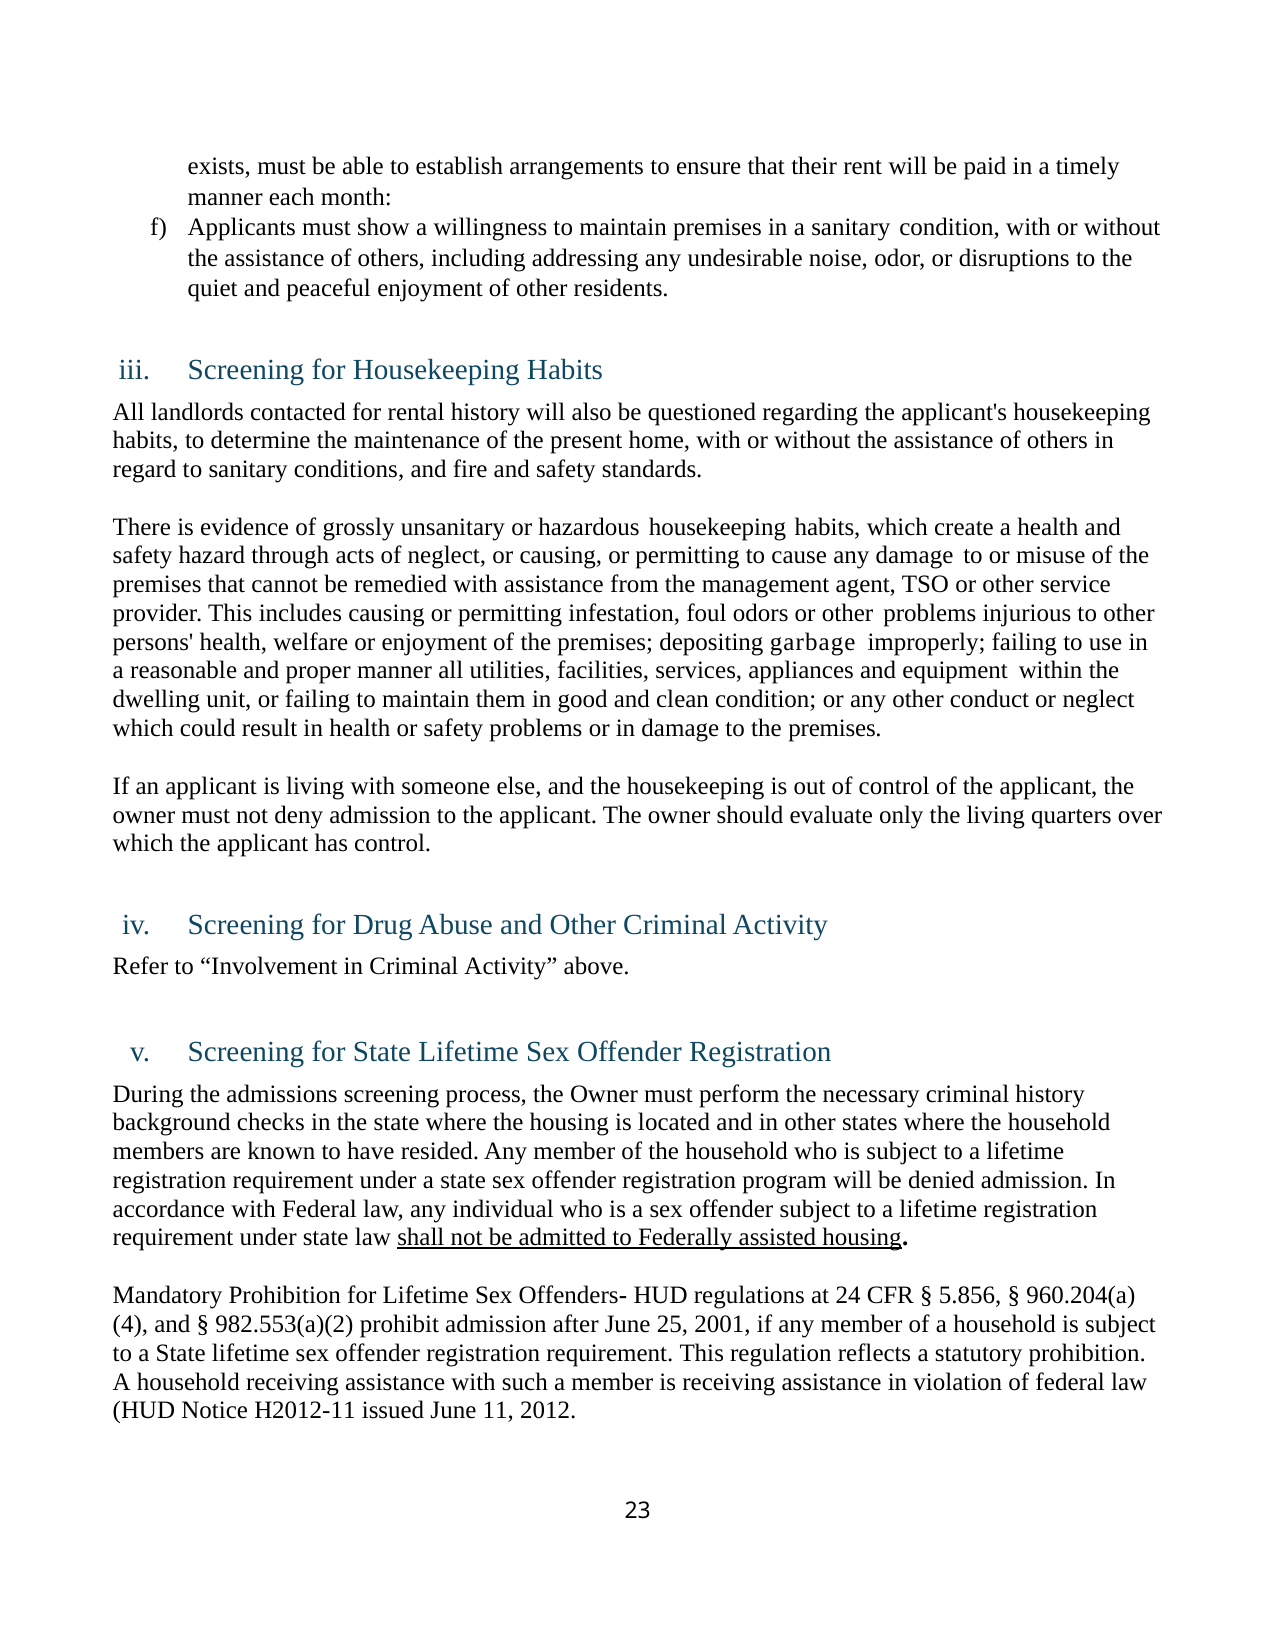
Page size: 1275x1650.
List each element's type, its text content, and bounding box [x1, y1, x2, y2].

subtitle Screening for Drug Abuse and Other Criminal Activity [150, 907, 1162, 941]
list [150, 150, 1162, 211]
text If an applicant is living with someone else, and the housekeeping is out of control of the applicant, the owner must not deny admission to the applicant. The owner should evaluate only the living quarters over which the applicant has control. [112, 771, 1162, 857]
subtitle Screening for Housekeeping Habits [150, 352, 1162, 386]
text All landlords contacted for rental history will also be questioned regarding the applicant's housekeeping habits, to determine the maintenance of the present home, with or without the assistance of others in regard to sanitary conditions, and fire and safety standards. [112, 397, 1162, 483]
list Applicants must show a willingness to maintain premises in a sanitary condition, with or without the assistance of others, including addressing any undesirable noise, odor, or disruptions to the quiet and peaceful enjoyment of other residents. [150, 211, 1162, 303]
text Refer to “Involvement in Criminal Activity” above. [112, 951, 1162, 980]
text There is evidence of grossly unsanitary or hazardous housekeeping habits, which create a health and safety hazard through acts of neglect, or causing, or permitting to cause any damage to or misuse of the premises that cannot be remedied with assistance from the management agent, TSO or other service provider. This includes causing or permitting infestation, foul odors or other problems injurious to other persons' health, welfare or enjoyment of the premises; depositing garbage improperly; failing to use in a reasonable and proper manner all utilities, facilities, services, appliances and equipment within the dwelling unit, or failing to maintain them in good and clean condition; or any other conduct or neglect which could result in health or safety problems or in damage to the premises. [112, 512, 1162, 742]
text Mandatory Prohibition for Lifetime Sex Offenders- HUD regulations at 24 CFR § 5.856, § 960.204(a)(4), and § 982.553(a)(2) prohibit admission after June 25, 2001, if any member of a household is subject to a State lifetime sex offender registration requirement. This regulation reflects a statutory prohibition. A household receiving assistance with such a member is receiving assistance in violation of federal law (HUD Notice H2012-11 issued June 11, 2012. [112, 1280, 1162, 1424]
text During the admissions screening process, the Owner must perform the necessary criminal history background checks in the state where the housing is located and in other states where the household members are known to have resided. Any member of the household who is subject to a lifetime registration requirement under a state sex offender registration program will be denied admission. In accordance with Federal law, any individual who is a sex offender subject to a lifetime registration requirement under state law shall not be admitted to Federally assisted housing. [112, 1079, 1162, 1251]
subtitle Screening for State Lifetime Sex Offender Registration [150, 1034, 1162, 1068]
